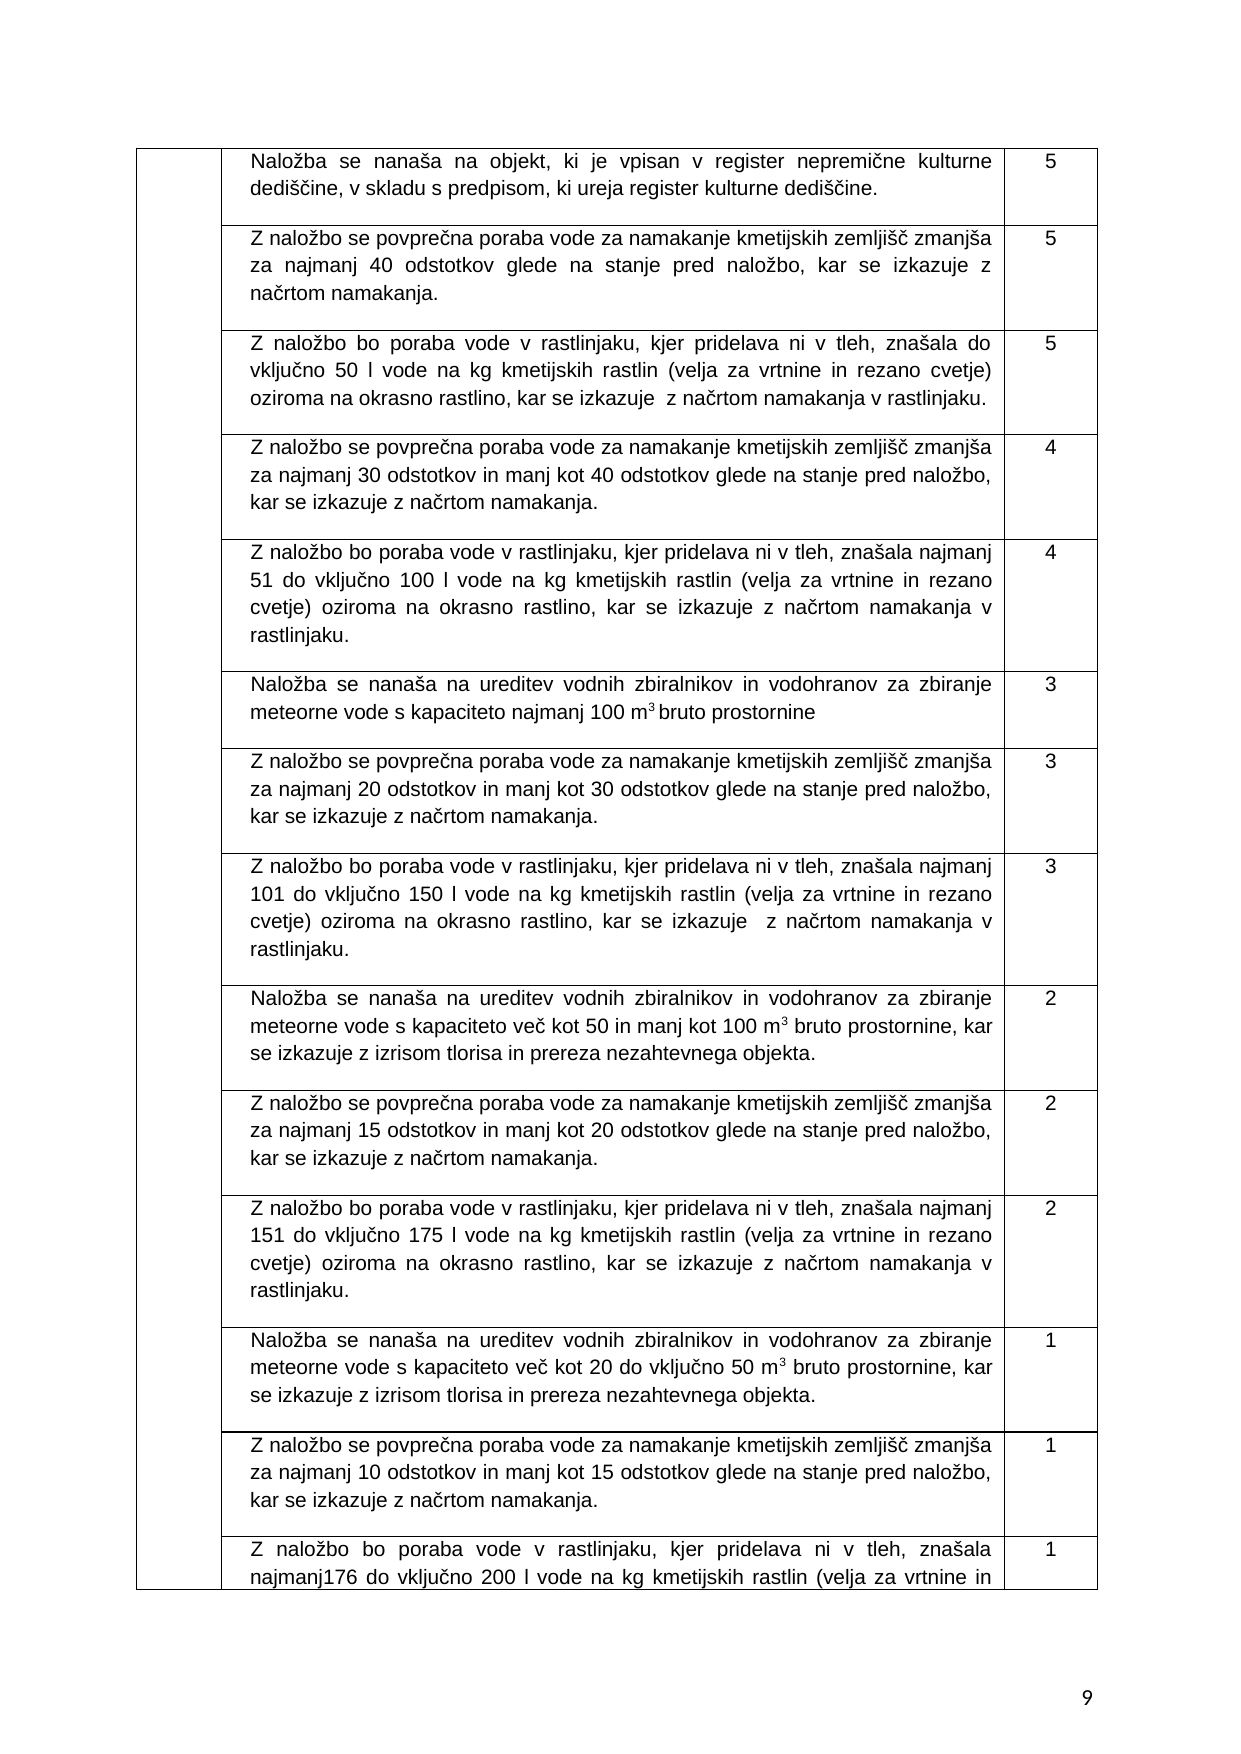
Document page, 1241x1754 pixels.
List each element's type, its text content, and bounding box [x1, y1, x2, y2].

table_cell 1 [1005, 1328, 1097, 1431]
table_cell [137, 149, 221, 1588]
table_cell 2 [1005, 1091, 1097, 1194]
table_cell 3 [1005, 749, 1097, 853]
table_cell 2 [1005, 986, 1097, 1090]
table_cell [222, 1537, 1004, 1588]
table_cell 3 [1005, 672, 1097, 748]
table_cell Z naložbo se povprečna poraba vode za namakanje kmetijskih zemljišč zmanjša za najmanj 30 odstotkov in manj kot 40 odstotkov glede na stanje pred naložbo, kar se izkazuje z načrtom namakanja. [222, 435, 1004, 539]
table_cell Z naložbo bo poraba vode v rastlinjaku, kjer pridelava ni v tleh, znašala najmanj 151 do vključno 175 l vode na kg kmetijskih rastlin (velja za vrtnine in rezano cvetje) oziroma na okrasno rastlino, kar se izkazuje z načrtom namakanja v rastlinjaku. [222, 1196, 1004, 1327]
table_cell Z naložbo bo poraba vode v rastlinjaku, kjer pridelava ni v tleh, znašala do vključno 50 l vode na kg kmetijskih rastlin (velja za vrtnine in rezano cvetje) oziroma na okrasno rastlino, kar se izkazuje z načrtom namakanja v rastlinjaku. [222, 331, 1004, 434]
table_cell 3 [1005, 854, 1097, 985]
table_cell 2 [1005, 1196, 1097, 1327]
table_cell Naložba se nanaša na ureditev vodnih zbiralnikov in vodohranov za zbiranje meteorne vode s kapaciteto več kot 50 in manj kot 100 m3 bruto prostornine, kar se izkazuje z izrisom tlorisa in prereza nezahtevnega objekta. [222, 986, 1004, 1090]
table_cell 1 [1005, 1537, 1097, 1588]
table_cell 5 [1005, 149, 1097, 225]
table_cell 5 [1005, 226, 1097, 329]
table_cell Z naložbo se povprečna poraba vode za namakanje kmetijskih zemljišč zmanjša za najmanj 40 odstotkov glede na stanje pred naložbo, kar se izkazuje z načrtom namakanja. [222, 226, 1004, 329]
table_cell Naložba se nanaša na ureditev vodnih zbiralnikov in vodohranov za zbiranje meteorne vode s kapaciteto več kot 20 do vključno 50 m3 bruto prostornine, kar se izkazuje z izrisom tlorisa in prereza nezahtevnega objekta. [222, 1328, 1004, 1431]
table_cell Z naložbo bo poraba vode v rastlinjaku, kjer pridelava ni v tleh, znašala najmanj 101 do vključno 150 l vode na kg kmetijskih rastlin (velja za vrtnine in rezano cvetje) oziroma na okrasno rastlino, kar se izkazuje z načrtom namakanja v rastlinjaku. [222, 854, 1004, 985]
table_cell 4 [1005, 540, 1097, 671]
table_cell 4 [1005, 435, 1097, 539]
table_cell Naložba se nanaša na objekt, ki je vpisan v register nepremične kulturne dediščine, v skladu s predpisom, ki ureja register kulturne dediščine. [222, 149, 1004, 225]
table_cell Z naložbo se povprečna poraba vode za namakanje kmetijskih zemljišč zmanjša za najmanj 10 odstotkov in manj kot 15 odstotkov glede na stanje pred naložbo, kar se izkazuje z načrtom namakanja. [222, 1433, 1004, 1536]
table_cell Z naložbo se povprečna poraba vode za namakanje kmetijskih zemljišč zmanjša za najmanj 20 odstotkov in manj kot 30 odstotkov glede na stanje pred naložbo, kar se izkazuje z načrtom namakanja. [222, 749, 1004, 853]
table_cell Z naložbo bo poraba vode v rastlinjaku, kjer pridelava ni v tleh, znašala najmanj 51 do vključno 100 l vode na kg kmetijskih rastlin (velja za vrtnine in rezano cvetje) oziroma na okrasno rastlino, kar se izkazuje z načrtom namakanja v rastlinjaku. [222, 540, 1004, 671]
table_cell Z naložbo se povprečna poraba vode za namakanje kmetijskih zemljišč zmanjša za najmanj 15 odstotkov in manj kot 20 odstotkov glede na stanje pred naložbo, kar se izkazuje z načrtom namakanja. [222, 1091, 1004, 1194]
table_cell 1 [1005, 1433, 1097, 1536]
table_cell Naložba se nanaša na ureditev vodnih zbiralnikov in vodohranov za zbiranje meteorne vode s kapaciteto najmanj 100 m3 bruto prostornine [222, 672, 1004, 748]
table_cell 5 [1005, 331, 1097, 434]
